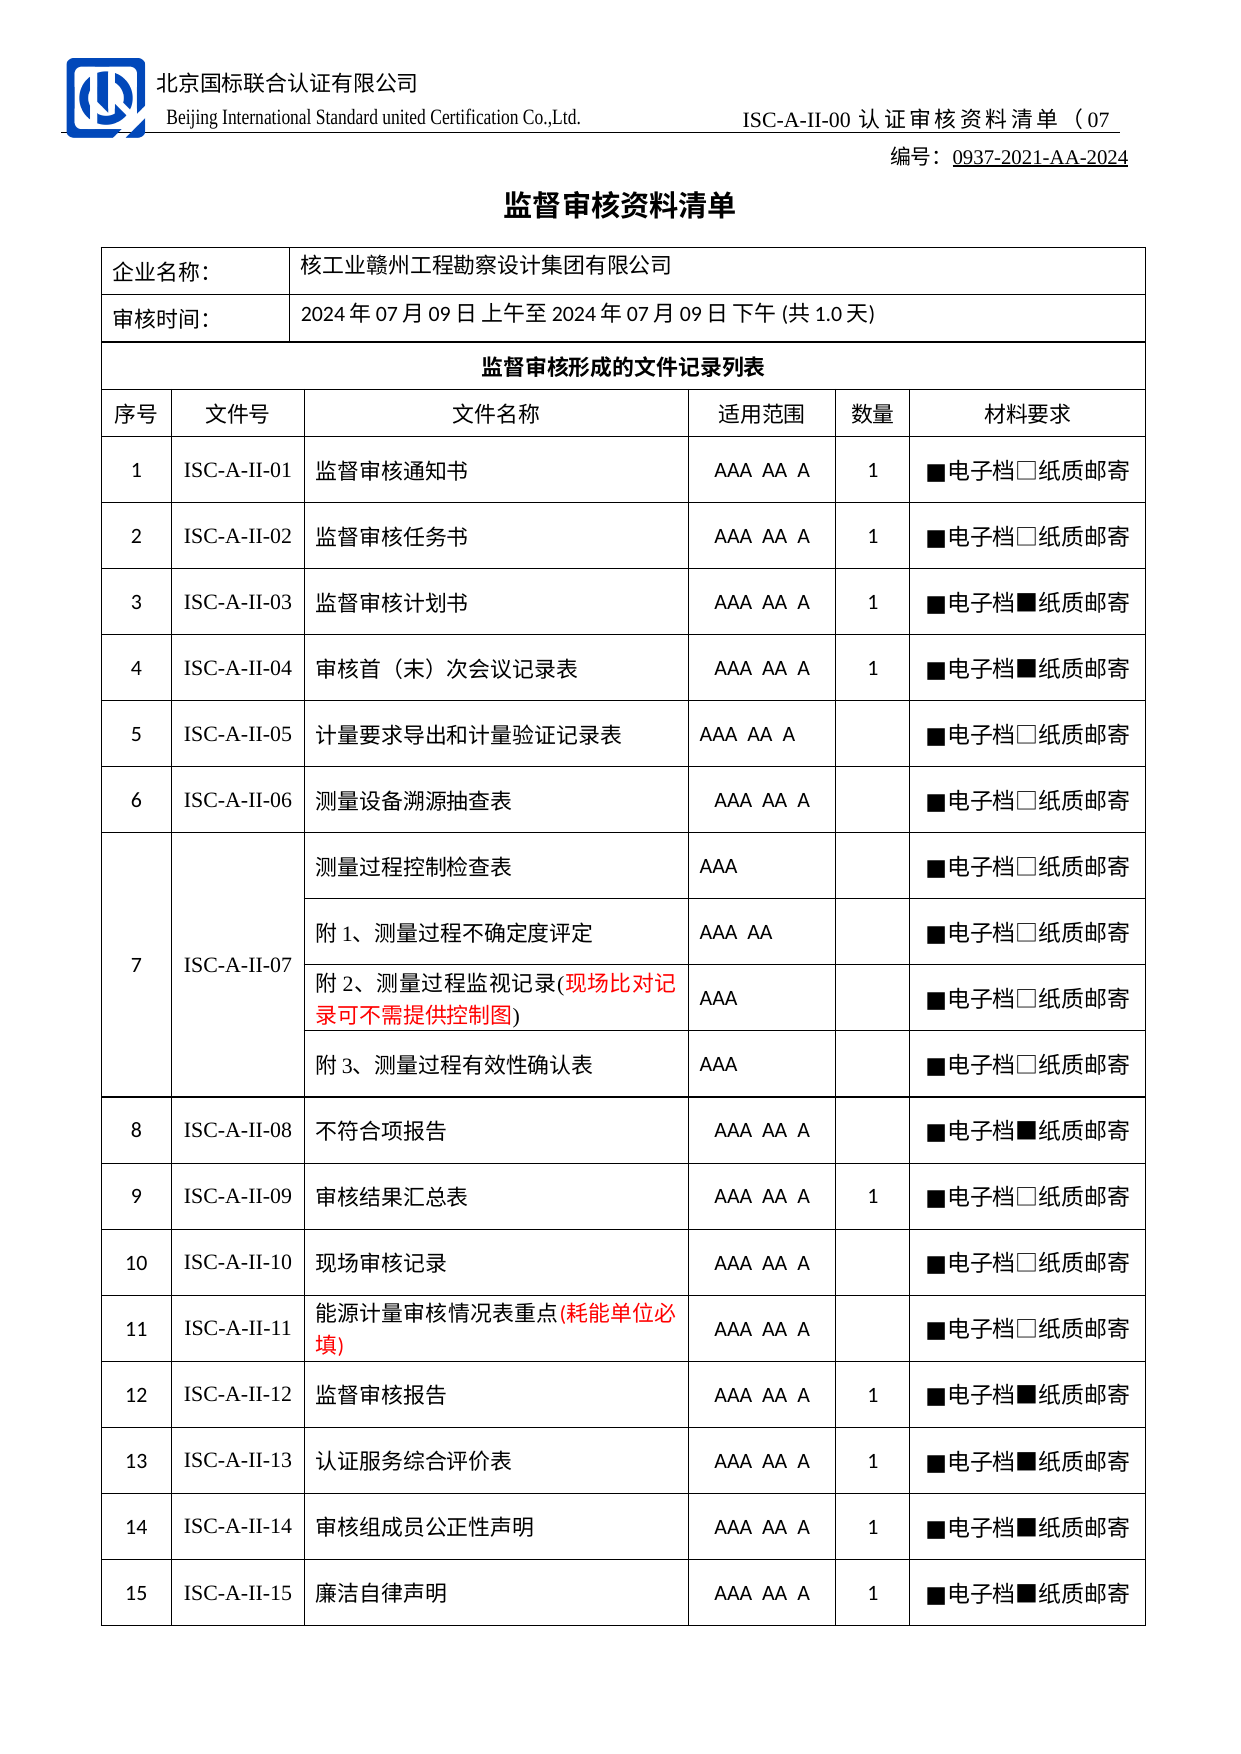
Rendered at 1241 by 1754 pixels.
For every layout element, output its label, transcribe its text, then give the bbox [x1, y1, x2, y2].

table_cell ISC-A-II-02 [172, 503, 304, 568]
table_cell AAA AA A [689, 569, 835, 634]
table_cell ■电子档■纸质邮寄 [910, 1428, 1145, 1493]
table_cell ■电子档□纸质邮寄 [910, 701, 1145, 766]
table_cell 廉洁自律声明 [305, 1560, 688, 1625]
table_cell 15 [102, 1560, 171, 1625]
table_cell 适用范围 [689, 390, 835, 436]
table_cell 认证服务综合评价表 [305, 1428, 688, 1493]
table_cell 文件名称 [305, 390, 688, 436]
table_cell 计量要求导出和计量验证记录表 [305, 701, 688, 766]
table_cell 审核结果汇总表 [305, 1164, 688, 1228]
table_cell [836, 1230, 909, 1294]
table_cell 12 [102, 1362, 171, 1427]
table_cell ISC-A-II-04 [172, 635, 304, 700]
table_cell [836, 833, 909, 898]
table_cell 1 [836, 635, 909, 700]
table_cell 序号 [102, 390, 171, 436]
table_cell 审核时间： [102, 295, 289, 341]
table_cell AAA AA A [689, 1560, 835, 1625]
table_cell AAA AA A [689, 1164, 835, 1228]
table_cell [836, 1296, 909, 1361]
table_cell AAA AA A [689, 1428, 835, 1493]
table_cell 1 [836, 437, 909, 502]
table_cell AAA AA A [689, 767, 835, 832]
table_cell 10 [102, 1230, 171, 1294]
table_cell ■电子档□纸质邮寄 [910, 899, 1145, 964]
table_cell ■电子档■纸质邮寄 [910, 1494, 1145, 1559]
table_cell ■电子档□纸质邮寄 [910, 503, 1145, 568]
table_cell 3 [102, 569, 171, 634]
table_cell ■电子档□纸质邮寄 [910, 965, 1145, 1030]
table_cell 文件号 [172, 390, 304, 436]
table_cell ■电子档■纸质邮寄 [910, 1098, 1145, 1162]
table_cell 能源计量审核情况表重点(耗能单位必填) [305, 1296, 688, 1361]
table_cell 13 [102, 1428, 171, 1493]
table_cell AAA [689, 833, 835, 898]
table_cell ■电子档□纸质邮寄 [910, 1031, 1145, 1096]
table_cell AAA AA A [689, 1494, 835, 1559]
table_cell 1 [836, 1164, 909, 1228]
table_cell ISC-A-II-10 [172, 1230, 304, 1294]
table_cell ■电子档□纸质邮寄 [910, 767, 1145, 832]
table_cell 14 [102, 1494, 171, 1559]
table_cell 监督审核通知书 [305, 437, 688, 502]
table_cell AAA AA A [689, 1296, 835, 1361]
table_cell 1 [836, 569, 909, 634]
table_cell ■电子档□纸质邮寄 [910, 1164, 1145, 1228]
table_cell 1 [836, 1362, 909, 1427]
table_cell ■电子档■纸质邮寄 [910, 1560, 1145, 1625]
table_cell AAA AA A [689, 503, 835, 568]
table_cell 监督审核形成的文件记录列表 [102, 343, 1145, 389]
table_cell AAA [689, 1031, 835, 1096]
table_cell AAA AA A [689, 635, 835, 700]
text 编号：0937-2021-AA-2024 [112, 139, 1128, 171]
table_cell 1 [836, 1560, 909, 1625]
table_cell 1 [102, 437, 171, 502]
table_cell AAA AA A [689, 701, 835, 766]
table_cell ISC-A-II-09 [172, 1164, 304, 1228]
table_cell ISC-A-II-07 [172, 833, 304, 1096]
table_cell 7 [102, 833, 171, 1096]
table_cell 11 [102, 1296, 171, 1361]
table_cell ISC-A-II-01 [172, 437, 304, 502]
table_cell 8 [102, 1098, 171, 1162]
table_cell 数量 [836, 390, 909, 436]
table_cell 监督审核报告 [305, 1362, 688, 1427]
picture [66, 58, 145, 138]
table_cell ■电子档□纸质邮寄 [910, 1296, 1145, 1361]
table_cell AAA [689, 965, 835, 1030]
table_cell 监督审核任务书 [305, 503, 688, 568]
table_cell AAA AA [689, 899, 835, 964]
table_cell ISC-A-II-14 [172, 1494, 304, 1559]
table_cell 材料要求 [910, 390, 1145, 436]
table_cell 监督审核计划书 [305, 569, 688, 634]
table_cell [836, 701, 909, 766]
table_cell [836, 1098, 909, 1162]
table_cell 5 [102, 701, 171, 766]
table_cell AAA AA A [689, 437, 835, 502]
table_cell ■电子档■纸质邮寄 [910, 635, 1145, 700]
table_cell AAA AA A [689, 1098, 835, 1162]
table_cell ISC-A-II-15 [172, 1560, 304, 1625]
table_cell ■电子档□纸质邮寄 [910, 437, 1145, 502]
table_header 企业名称： [102, 248, 289, 294]
table_cell 审核组成员公正性声明 [305, 1494, 688, 1559]
table_cell ISC-A-II-05 [172, 701, 304, 766]
table_cell 现场审核记录 [305, 1230, 688, 1294]
table_cell ISC-A-II-11 [172, 1296, 304, 1361]
table_cell [836, 1031, 909, 1096]
table_header 核工业赣州工程勘察设计集团有限公司 [290, 248, 1145, 294]
table_cell 不符合项报告 [305, 1098, 688, 1162]
table_cell 6 [102, 767, 171, 832]
table_cell ISC-A-II-13 [172, 1428, 304, 1493]
table_cell 2 [102, 503, 171, 568]
table_cell 测量设备溯源抽查表 [305, 767, 688, 832]
table_cell [836, 965, 909, 1030]
table_cell 附2、测量过程监视记录(现场比对记录可不需提供控制图) [305, 965, 688, 1030]
table_cell ISC-A-II-12 [172, 1362, 304, 1427]
table_cell AAA AA A [689, 1362, 835, 1427]
table_cell 测量过程控制检查表 [305, 833, 688, 898]
table_cell 附3、测量过程有效性确认表 [305, 1031, 688, 1096]
table_cell 1 [836, 1494, 909, 1559]
table_cell 审核首（末）次会议记录表 [305, 635, 688, 700]
table_cell ISC-A-II-03 [172, 569, 304, 634]
table_cell ■电子档□纸质邮寄 [910, 1230, 1145, 1294]
table_cell 附1、测量过程不确定度评定 [305, 899, 688, 964]
table_cell ■电子档■纸质邮寄 [910, 1362, 1145, 1427]
table_cell ■电子档□纸质邮寄 [910, 833, 1145, 898]
table_cell ■电子档■纸质邮寄 [910, 569, 1145, 634]
table_cell 1 [836, 1428, 909, 1493]
table_cell 1 [836, 503, 909, 568]
table_cell ISC-A-II-06 [172, 767, 304, 832]
table_cell [836, 767, 909, 832]
table_cell 9 [102, 1164, 171, 1228]
table_cell 4 [102, 635, 171, 700]
table_cell [836, 899, 909, 964]
table_cell ISC-A-II-08 [172, 1098, 304, 1162]
table_cell 2024年07月09日 上午至2024年07月09日 下午 (共1.0天) [290, 295, 1145, 341]
text 监督审核资料清单 [112, 171, 1128, 236]
table_cell AAA AA A [689, 1230, 835, 1294]
